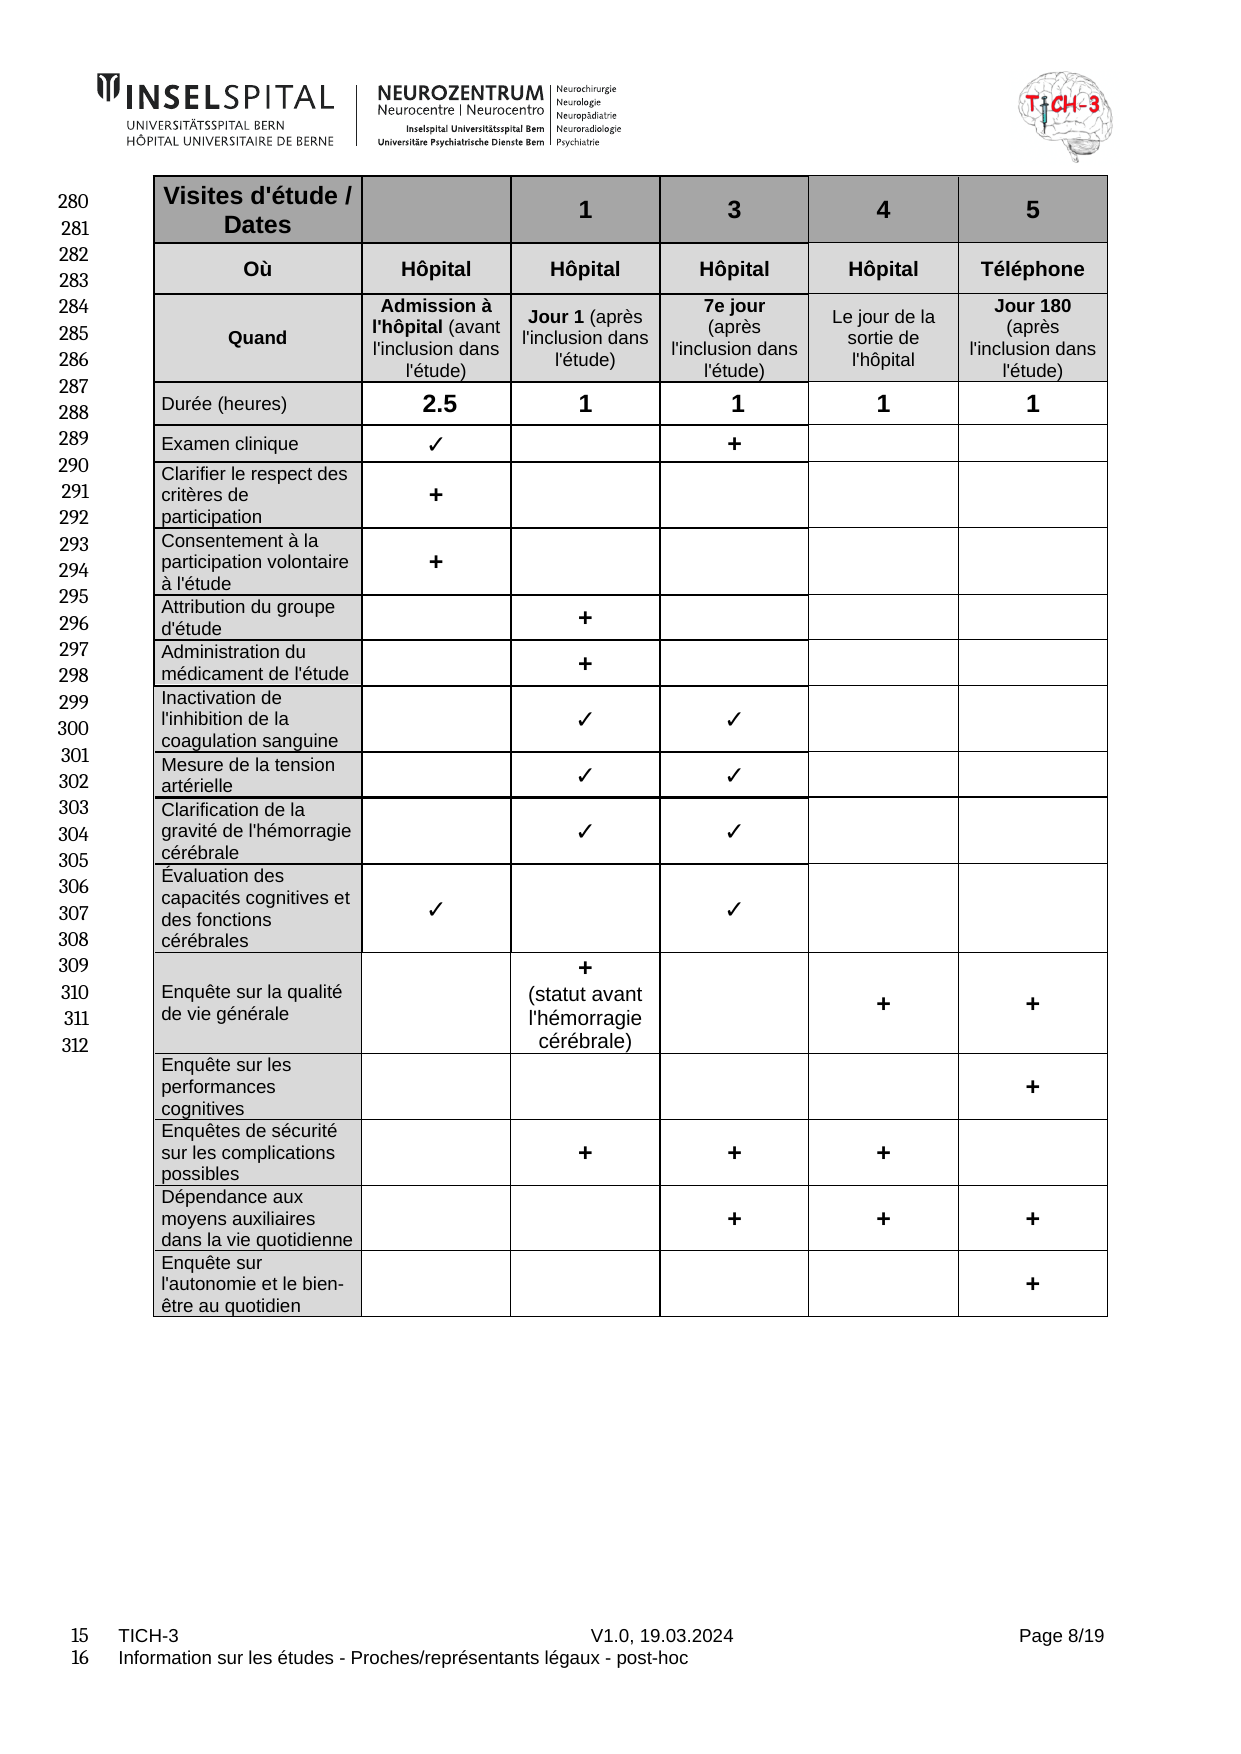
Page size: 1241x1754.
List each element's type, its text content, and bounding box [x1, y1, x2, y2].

table_cell 2.5 [363, 383, 510, 424]
table_cell ✓ [512, 753, 659, 796]
table_cell [363, 641, 510, 684]
table_cell [809, 462, 958, 527]
table_cell [362, 1251, 510, 1316]
table_cell Hôpital [512, 244, 659, 293]
table_cell + [512, 641, 659, 684]
table_cell [363, 799, 510, 863]
table_cell + [363, 463, 510, 527]
table_cell Consentement à la participation volontaire à l'étude [155, 529, 361, 594]
table_header 4 [809, 176, 958, 242]
table_cell + [512, 596, 659, 639]
table_cell [959, 425, 1107, 461]
table_cell Jour 1 (après l'inclusion dans l'étude) [512, 295, 659, 381]
table_cell ✓ [661, 753, 808, 796]
table_cell [661, 529, 808, 594]
table_cell [809, 1251, 958, 1316]
table_cell 1 [809, 382, 958, 424]
table_cell Où [155, 244, 361, 293]
table_cell [809, 640, 958, 684]
table_cell ✓ [661, 865, 808, 952]
table_cell 7e jour (après l'inclusion dans l'étude) [661, 295, 808, 381]
table_cell Hôpital [661, 244, 808, 293]
table_cell [511, 1186, 659, 1250]
table_cell [959, 528, 1107, 594]
table_cell + [959, 1251, 1107, 1316]
table_cell [959, 1120, 1107, 1185]
table_cell [959, 798, 1107, 863]
table_cell + [959, 1186, 1107, 1250]
table_cell Administration du médicament de l'étude [155, 641, 361, 684]
table_cell [809, 528, 958, 594]
table_cell Clarifier le respect des critères de participation [155, 463, 361, 527]
table_cell Inactivation de l'inhibition de la coagulation sanguine [154, 687, 361, 751]
table_cell [362, 1186, 510, 1250]
table_cell 1 [959, 382, 1107, 424]
table_cell Évaluation des capacités cognitives et des fonctions cérébrales [154, 863, 361, 952]
table_cell [809, 595, 958, 639]
table_cell 1 [512, 383, 659, 424]
table_cell [363, 596, 510, 639]
table_cell Admission à l'hôpital (avant l'inclusion dans l'étude) [363, 295, 510, 381]
table_cell [661, 1251, 808, 1316]
table_cell Hôpital [809, 243, 958, 293]
table_cell [511, 1054, 659, 1119]
table_header 3 [661, 177, 808, 242]
table_cell [809, 864, 958, 952]
table_cell [809, 425, 958, 461]
table_cell + [661, 1186, 808, 1250]
table_cell Enquête sur les performances cognitives [154, 1053, 361, 1119]
table_cell ✓ [512, 687, 659, 751]
table_cell [661, 641, 808, 684]
table_cell Dépendance aux moyens auxiliaires dans la vie quotidienne [154, 1185, 361, 1250]
table_cell [959, 462, 1107, 527]
table_cell [363, 753, 510, 796]
table_cell ✓ [512, 799, 659, 863]
table_cell [809, 1054, 958, 1119]
table_header [363, 177, 510, 242]
table_cell [959, 640, 1107, 684]
table_cell [362, 953, 510, 1053]
table_cell Mesure de la tension artérielle [154, 751, 361, 796]
table_header 5 [958, 176, 1107, 242]
table_cell Le jour de la sortie de l'hôpital [809, 294, 958, 381]
table_cell Téléphone [959, 243, 1107, 293]
table_cell Enquête sur l'autonomie et le bien-être au quotidien [154, 1250, 361, 1316]
table_cell ✓ [661, 687, 808, 751]
table_cell [959, 595, 1107, 639]
table_cell [512, 529, 659, 594]
table_cell + [809, 953, 958, 1053]
table_cell ✓ [363, 865, 510, 952]
table_cell + [809, 1186, 958, 1250]
table_cell [959, 864, 1107, 952]
table_cell [809, 686, 958, 751]
table_cell + [959, 1054, 1107, 1119]
table_cell [661, 463, 808, 527]
table_cell ✓ [363, 426, 510, 461]
table_cell + [661, 426, 808, 461]
table_header 1 [512, 177, 659, 242]
table_cell [512, 426, 659, 461]
table_cell Quand [155, 295, 361, 381]
table_cell [661, 953, 808, 1053]
table_header Visites d'étude / Dates [155, 177, 361, 242]
table_cell Durée (heures) [155, 383, 361, 424]
table_cell [362, 1054, 510, 1119]
table_cell [512, 463, 659, 527]
table_cell ✓ [661, 799, 808, 863]
table_cell [362, 1120, 510, 1185]
table_cell [661, 596, 808, 639]
table_cell + [363, 529, 510, 594]
table_cell Jour 180 (après l'inclusion dans l'étude) [959, 294, 1107, 381]
table_cell Enquête sur la qualité de vie générale [154, 952, 361, 1053]
table_cell Examen clinique [155, 426, 361, 461]
table_cell Attribution du groupe d'étude [155, 596, 361, 639]
table_cell [959, 686, 1107, 751]
table_cell [363, 687, 510, 751]
table_cell + [809, 1120, 958, 1185]
picture [1008, 61, 1123, 173]
table_cell 1 [661, 383, 808, 424]
table_cell Clarification de la gravité de l'hémorragie cérébrale [154, 796, 361, 863]
table_cell + [661, 1120, 808, 1185]
table_cell + [511, 1120, 659, 1185]
table_cell [661, 1054, 808, 1119]
table_cell [512, 865, 659, 952]
table_cell Enquêtes de sécurité sur les complications possibles [154, 1119, 361, 1185]
table_cell [809, 752, 958, 796]
table_cell [959, 752, 1107, 796]
table_cell + [959, 953, 1107, 1053]
table_cell + (statut avant l'hémorragie cérébrale) [511, 953, 659, 1053]
table_cell [809, 798, 958, 863]
table_cell Hôpital [363, 244, 510, 293]
table_cell [511, 1251, 659, 1316]
